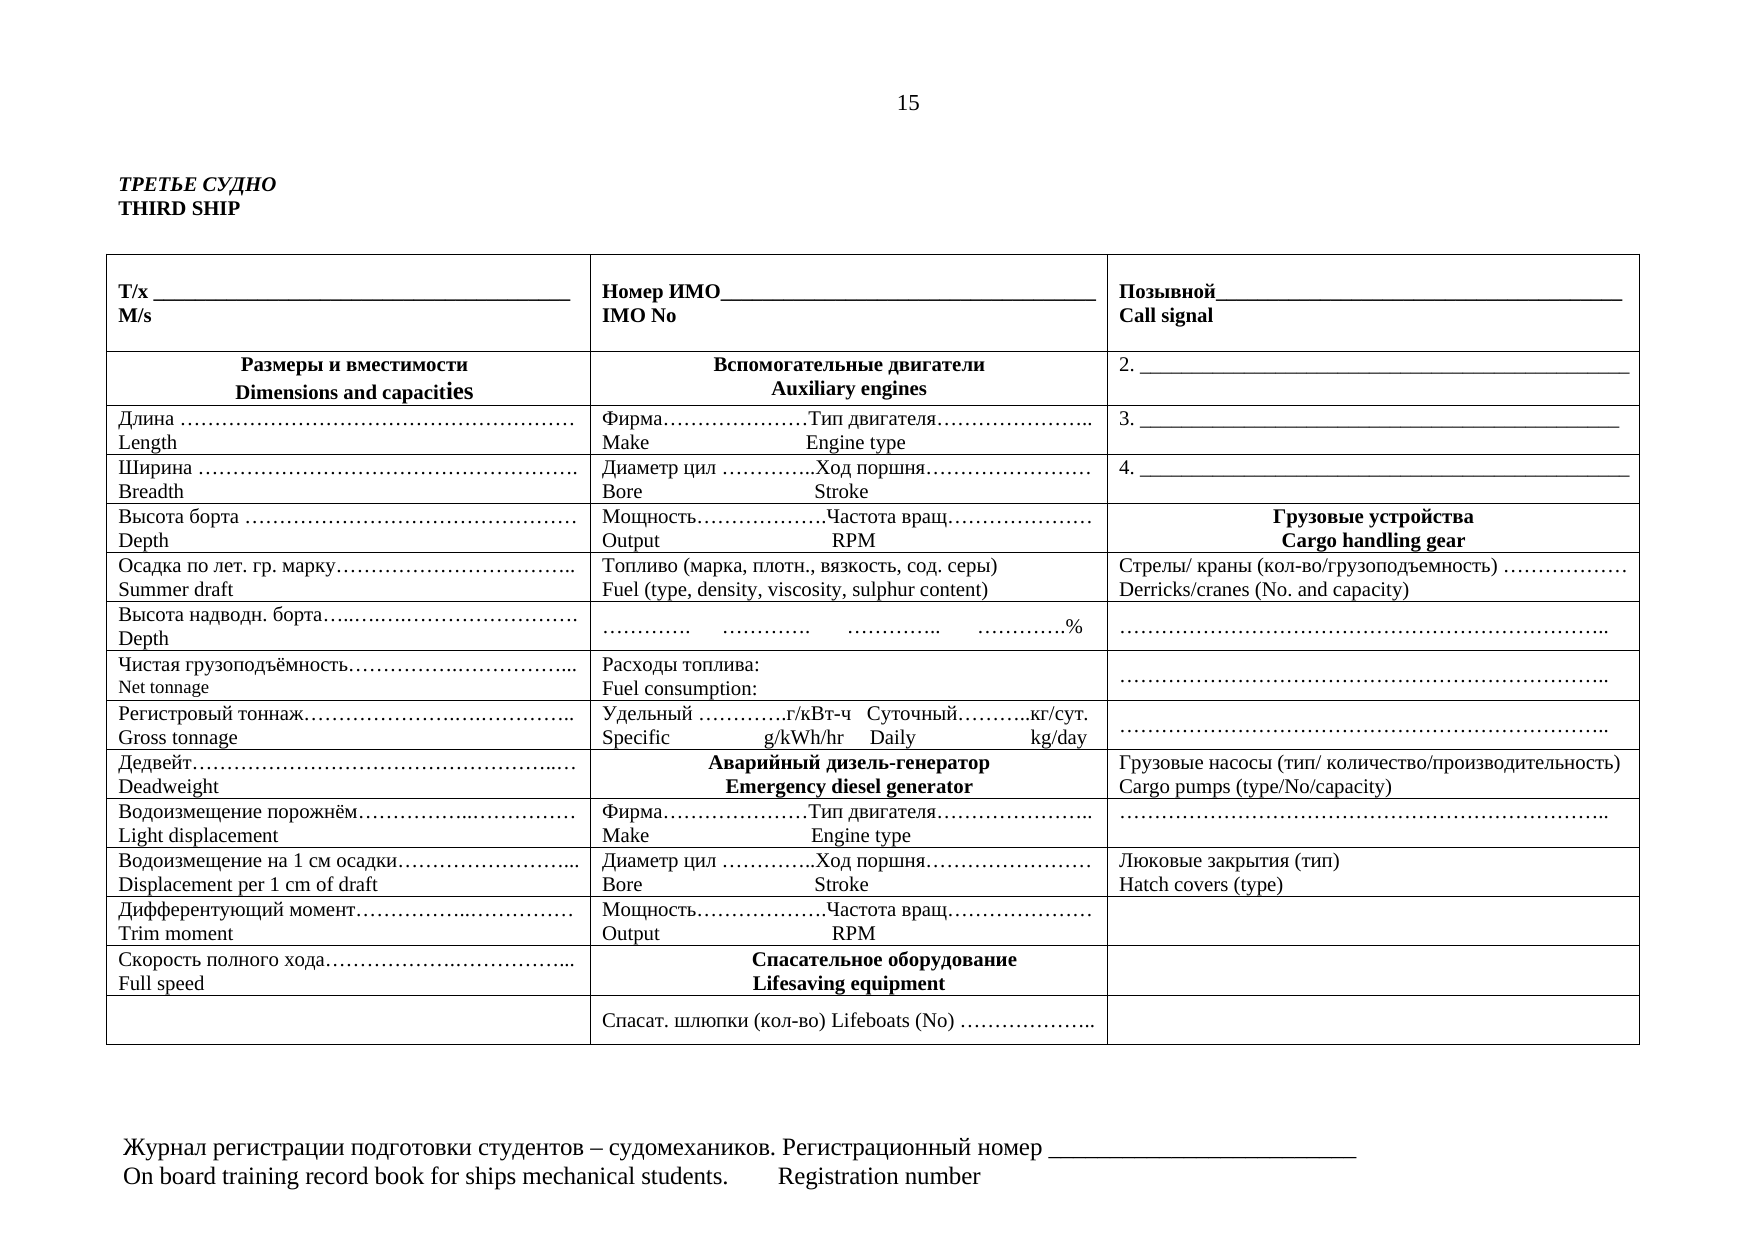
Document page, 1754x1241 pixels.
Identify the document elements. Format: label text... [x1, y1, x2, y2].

table_cell 3. ______________________________________________ [1108, 406, 1639, 454]
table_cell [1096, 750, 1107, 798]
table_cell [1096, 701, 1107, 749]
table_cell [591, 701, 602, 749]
table_cell Спасательное оборудование Lifesaving equipment [591, 946, 1107, 994]
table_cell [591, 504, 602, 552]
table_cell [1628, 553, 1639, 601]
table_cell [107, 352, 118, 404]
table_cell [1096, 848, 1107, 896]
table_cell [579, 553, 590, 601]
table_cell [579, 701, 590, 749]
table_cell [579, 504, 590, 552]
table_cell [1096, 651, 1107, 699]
table_cell [1108, 897, 1639, 945]
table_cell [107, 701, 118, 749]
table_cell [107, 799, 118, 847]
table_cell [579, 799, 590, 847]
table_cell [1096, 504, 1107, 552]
subtitle ТРЕТЬЕ СУДНО [118, 172, 1698, 196]
table_cell …………………………………………………………….. [1108, 651, 1639, 699]
table_cell 4. _______________________________________________ [1108, 455, 1639, 503]
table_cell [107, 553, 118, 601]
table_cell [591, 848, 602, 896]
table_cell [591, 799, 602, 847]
table_cell …………………………………………………………….. [1108, 602, 1639, 650]
table_cell Спасат. шлюпки (кол-во) Lifeboats (No) ……………….. [591, 996, 1107, 1044]
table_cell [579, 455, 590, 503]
table_cell Люковые закрытия (тип) Hatch covers (type) [1108, 848, 1639, 896]
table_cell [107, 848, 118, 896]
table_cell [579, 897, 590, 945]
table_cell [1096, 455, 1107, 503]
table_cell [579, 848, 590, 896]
table_cell …………………………………………………………….. [1108, 799, 1639, 847]
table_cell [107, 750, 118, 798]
table_cell Грузовые устройства Cargo handling gear [1108, 504, 1639, 552]
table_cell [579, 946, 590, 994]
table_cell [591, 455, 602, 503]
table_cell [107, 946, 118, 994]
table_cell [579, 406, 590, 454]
table_cell [107, 996, 118, 1044]
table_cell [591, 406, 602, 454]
table_cell Вспомогательные двигатели Auxiliary engines [591, 352, 1107, 404]
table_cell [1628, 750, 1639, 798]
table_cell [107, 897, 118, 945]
table_header Номер ИМО____________________________________ IMO No [591, 255, 1107, 351]
subtitle third ship [118, 196, 1698, 220]
table_cell …………. …………. ………….. ………….% [591, 602, 1107, 650]
table_cell [1108, 946, 1639, 994]
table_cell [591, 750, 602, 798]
table_cell [579, 996, 590, 1044]
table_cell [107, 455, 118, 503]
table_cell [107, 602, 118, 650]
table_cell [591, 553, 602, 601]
table_header Позывной_______________________________________ Call signal [1108, 255, 1639, 351]
table_cell …………………………………………………………….. [1108, 701, 1639, 749]
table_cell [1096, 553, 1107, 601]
table_cell [1108, 996, 1639, 1044]
table_cell Чистая грузоподъёмность…………….……………... Net tonnage [107, 651, 590, 699]
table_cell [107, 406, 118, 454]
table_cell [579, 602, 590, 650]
table_cell 2. _______________________________________________ [1108, 352, 1639, 404]
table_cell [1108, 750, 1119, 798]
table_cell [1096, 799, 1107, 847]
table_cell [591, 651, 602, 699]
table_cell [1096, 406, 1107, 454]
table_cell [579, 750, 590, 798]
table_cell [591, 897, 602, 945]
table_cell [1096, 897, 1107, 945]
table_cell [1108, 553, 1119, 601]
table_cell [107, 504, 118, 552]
